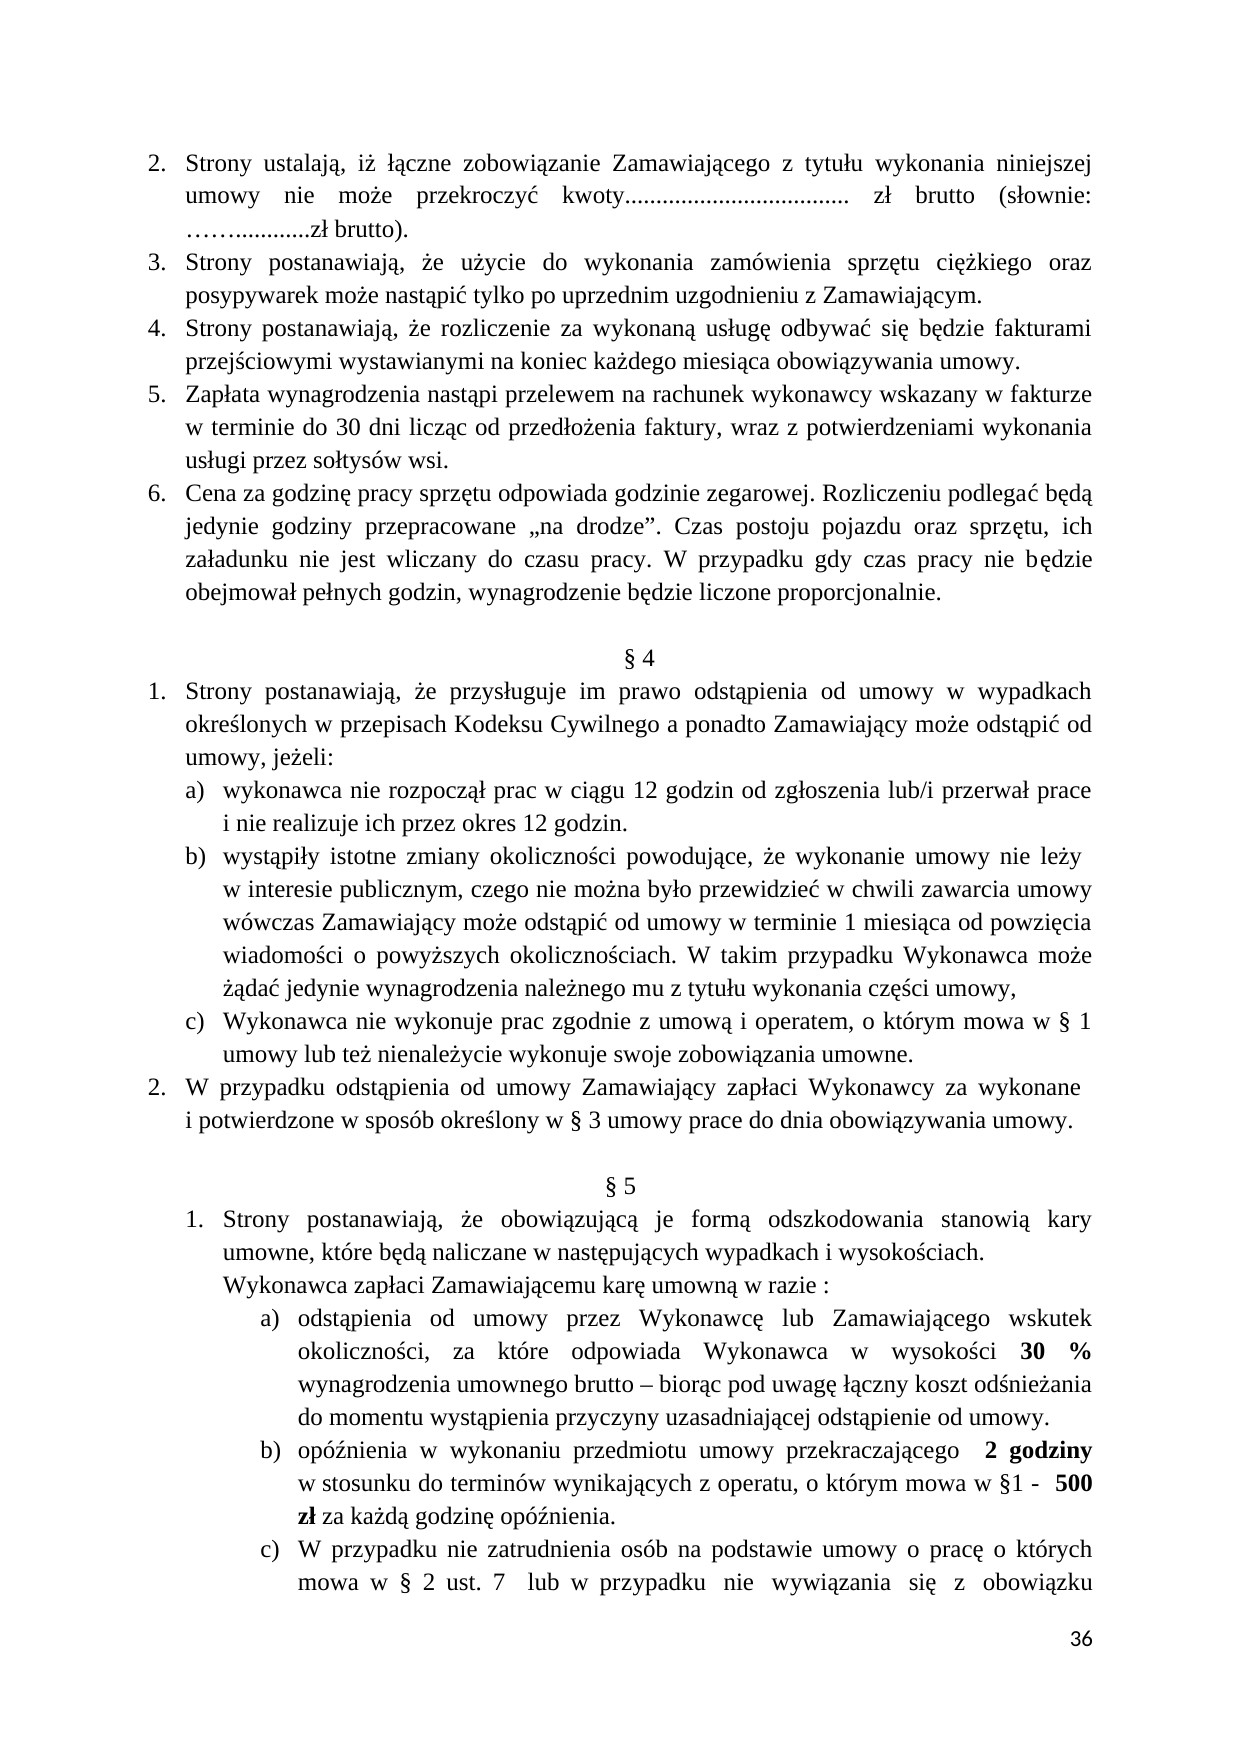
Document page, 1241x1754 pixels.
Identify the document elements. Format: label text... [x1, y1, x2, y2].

list Wykonawca nie wykonuje prac zgodnie z umową i operatem, o którym mowa w § 1 umowy lub też nienależycie wykonuje swoje zobowiązania umowne. [185, 1006, 1093, 1068]
list Strony postanawiają, że obowiązującą je formą odszkodowania stanowią kary umowne, które będą naliczane w następujących wypadkach i wysokościach. [185, 1204, 1093, 1266]
list Cena za godzinę pracy sprzętu odpowiada godzinie zegarowej. Rozliczeniu podlegać będą jedynie godziny przepracowane „na drodze”. Czas postoju pojazdu oraz sprzętu, ich załadunku nie jest wliczany do czasu pracy. W przypadku gdy czas pracy nie będzie obejmował pełnych godzin, wynagrodzenie będzie liczone proporcjonalnie. [148, 478, 1093, 606]
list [260, 1534, 1093, 1596]
list Strony postanawiają, że użycie do wykonania zamówienia sprzętu ciężkiego oraz posypywarek może nastąpić tylko po uprzednim uzgodnieniu z Zamawiającym. [148, 247, 1093, 308]
list Strony postanawiają, że przysługuje im prawo odstąpienia od umowy w wypadkach określonych w przepisach Kodeksu Cywilnego a ponadto Zamawiający może odstąpić od umowy, jeżeli: [148, 676, 1093, 771]
text § 4 [185, 643, 1093, 672]
text § 5 [148, 1171, 1093, 1200]
list wystąpiły istotne zmiany okoliczności powodujące, że wykonanie umowy nie leży w interesie publicznym, czego nie można było przewidzieć w chwili zawarcia umowy wówczas Zamawiający może odstąpić od umowy w terminie 1 miesiąca od powzięcia wiadomości o powyższych okolicznościach. W takim przypadku Wykonawca może żądać jedynie wynagrodzenia należnego mu z tytułu wykonania części umowy, [185, 841, 1093, 1002]
list W przypadku odstąpienia od umowy Zamawiający zapłaci Wykonawcy za wykonane i potwierdzone w sposób określony w § 3 umowy prace do dnia obowiązywania umowy. [148, 1072, 1093, 1134]
list Zapłata wynagrodzenia nastąpi przelewem na rachunek wykonawcy wskazany w fakturze w terminie do 30 dni licząc od przedłożenia faktury, wraz z potwierdzeniami wykonania usługi przez sołtysów wsi. [148, 379, 1093, 473]
text Wykonawca zapłaci Zamawiającemu karę umowną w razie : [223, 1270, 1093, 1299]
list Strony postanawiają, że rozliczenie za wykonaną usługę odbywać się będzie fakturami przejściowymi wystawianymi na koniec każdego miesiąca obowiązywania umowy. [148, 313, 1093, 374]
list odstąpienia od umowy przez Wykonawcę lub Zamawiającego wskutek okoliczności, za które odpowiada Wykonawca w wysokości 30 % wynagrodzenia umownego brutto – biorąc pod uwagę łączny koszt odśnieżania do momentu wystąpienia przyczyny uzasadniającej odstąpienie od umowy. [260, 1303, 1093, 1431]
list wykonawca nie rozpoczął prac w ciągu 12 godzin od zgłoszenia lub/i przerwał prace i nie realizuje ich przez okres 12 godzin. [185, 775, 1093, 837]
list opóźnienia w wykonaniu przedmiotu umowy przekraczającego 2 godziny w stosunku do terminów wynikających z operatu, o którym mowa w §1 - 500 zł za każdą godzinę opóźnienia. [260, 1435, 1093, 1530]
list Strony ustalają, iż łączne zobowiązanie Zamawiającego z tytułu wykonania niniejszej umowy nie może przekroczyć kwoty.................................... zł brutto (słownie: ……............zł brutto). [148, 148, 1093, 242]
